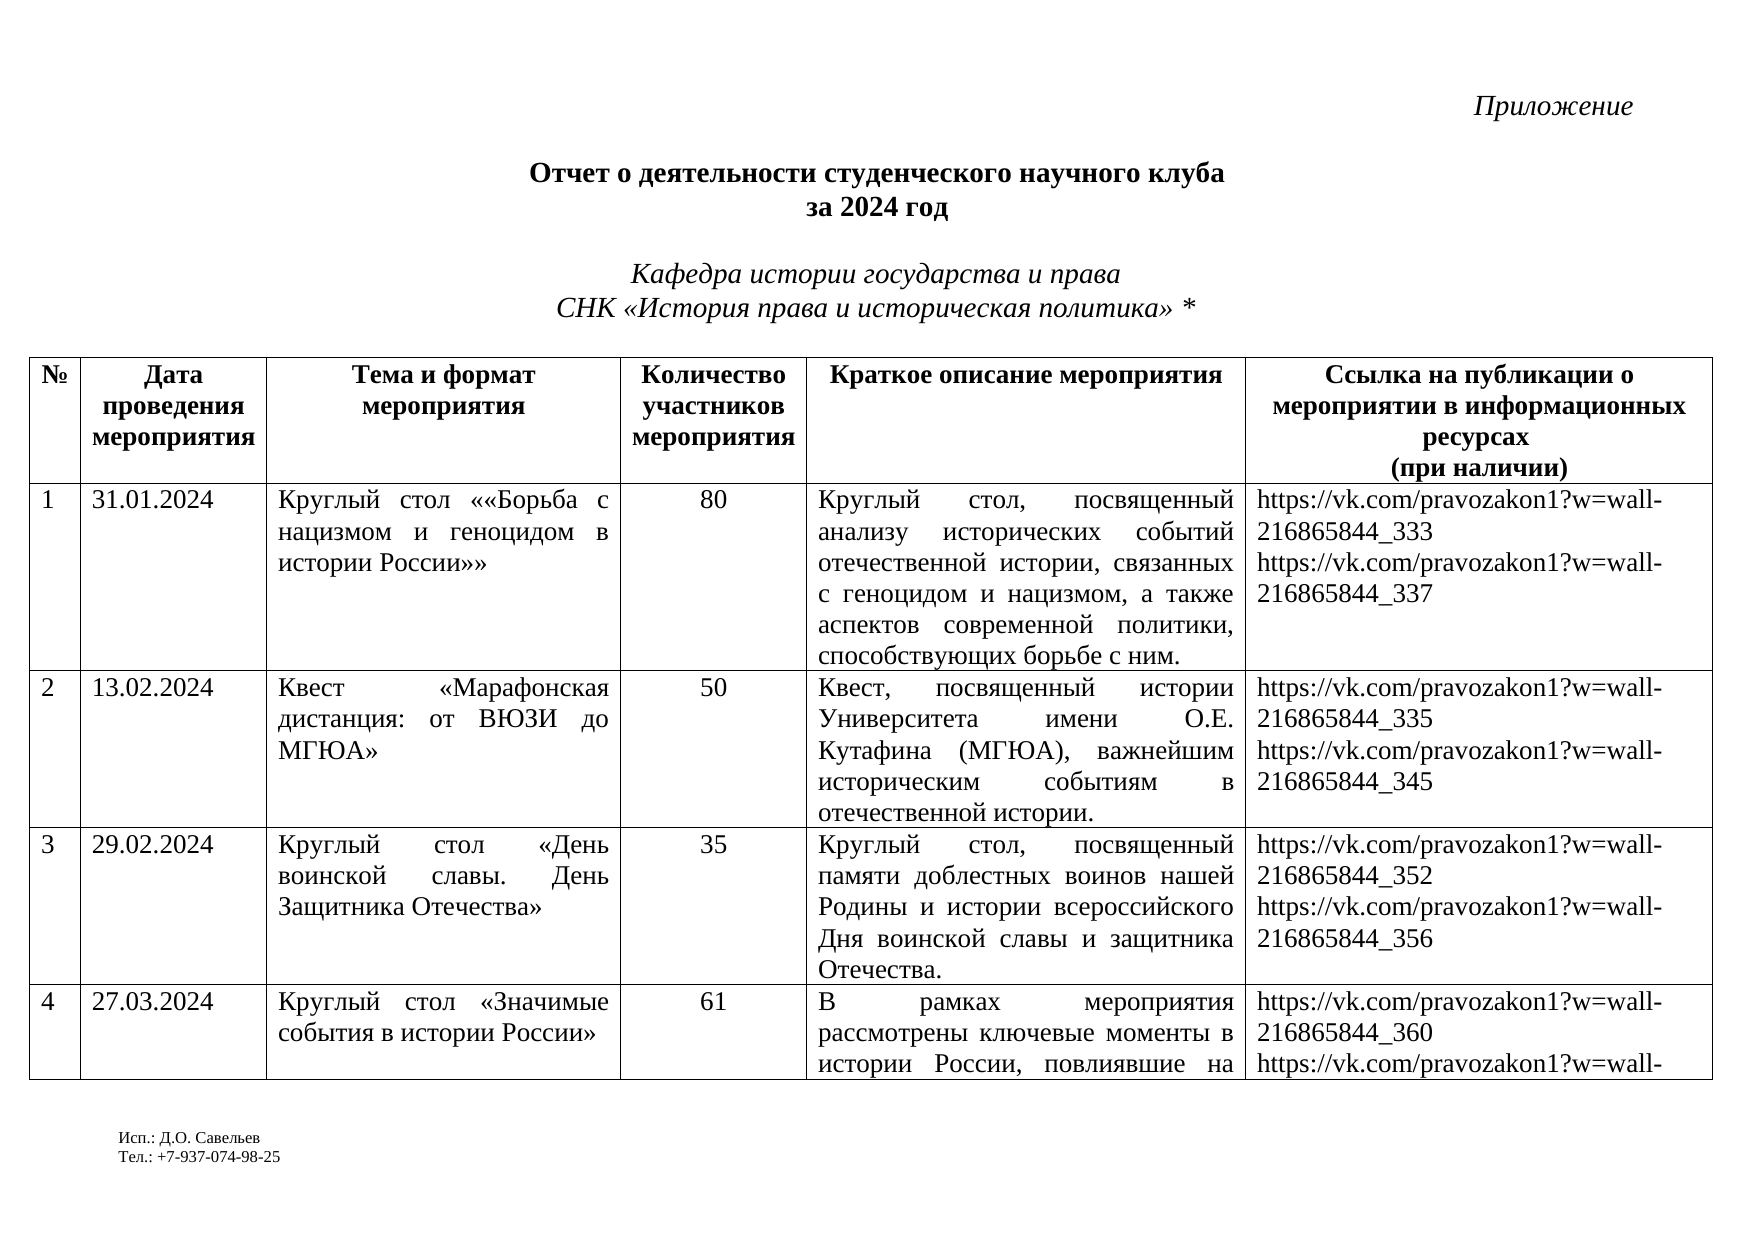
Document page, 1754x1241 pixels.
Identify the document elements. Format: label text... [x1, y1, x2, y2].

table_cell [1246, 985, 1712, 1078]
table_cell 80 [621, 484, 806, 670]
table_cell 27.03.2024 [81, 985, 266, 1078]
table_header Краткое описание мероприятия [807, 358, 1245, 482]
table_cell Квест, посвященный истории Университета имени О.Е. Кутафина (МГЮА), важнейшим историческим событиям в отечественной истории. [807, 671, 1245, 827]
table_cell 35 [621, 828, 806, 984]
table_cell https://vk.com/pravozakon1?w=wall-216865844_333 https://vk.com/pravozakon1?w=wall-216865844_337 [1246, 484, 1712, 670]
text Приложение [118, 88, 1636, 122]
table_header Тема и формат мероприятия [267, 358, 620, 482]
table_cell 13.02.2024 [81, 671, 266, 827]
table_cell Круглый стол «День воинской славы. День Защитника Отечества» [267, 828, 620, 984]
table_cell 3 [30, 828, 80, 984]
table_header Количество участников мероприятия [621, 358, 806, 482]
table_cell 1 [30, 484, 80, 670]
table_cell Круглый стол, посвященный памяти доблестных воинов нашей Родины и истории всероссийского Дня воинской славы и защитника Отечества. [807, 828, 1245, 984]
table_cell 2 [30, 671, 80, 827]
text Кафедра истории государства и права [118, 256, 1636, 290]
table_cell 4 [30, 985, 80, 1078]
table_cell https://vk.com/pravozakon1?w=wall-216865844_352 https://vk.com/pravozakon1?w=wall-216865844_356 [1246, 828, 1712, 984]
table_cell Круглый стол, посвященный анализу исторических событий отечественной истории, связанных с геноцидом и нацизмом, а также аспектов современной политики, способствующих борьбе с ним. [807, 484, 1245, 670]
table_cell Круглый стол ««Борьба с нацизмом и геноцидом в истории России»» [267, 484, 620, 670]
table_header Ссылка на публикации о мероприятии в информационных ресурсах (при наличии) [1246, 358, 1712, 482]
text СНК «История права и историческая политика» * [118, 290, 1636, 323]
table_cell https://vk.com/pravozakon1?w=wall-216865844_335 https://vk.com/pravozakon1?w=wall-216865844_345 [1246, 671, 1712, 827]
table_cell 29.02.2024 [81, 828, 266, 984]
table_cell Квест «Марафонская дистанция: от ВЮЗИ до МГЮА» [267, 671, 620, 827]
text Отчет о деятельности студенческого научного клуба [118, 156, 1636, 189]
table_cell 61 [621, 985, 806, 1078]
table_cell 50 [621, 671, 806, 827]
table_header № [30, 358, 80, 482]
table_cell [807, 985, 1245, 1078]
table_cell 31.01.2024 [81, 484, 266, 670]
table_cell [267, 985, 620, 1078]
table_header Дата проведения мероприятия [81, 358, 266, 482]
text за 2024 год [118, 189, 1636, 223]
